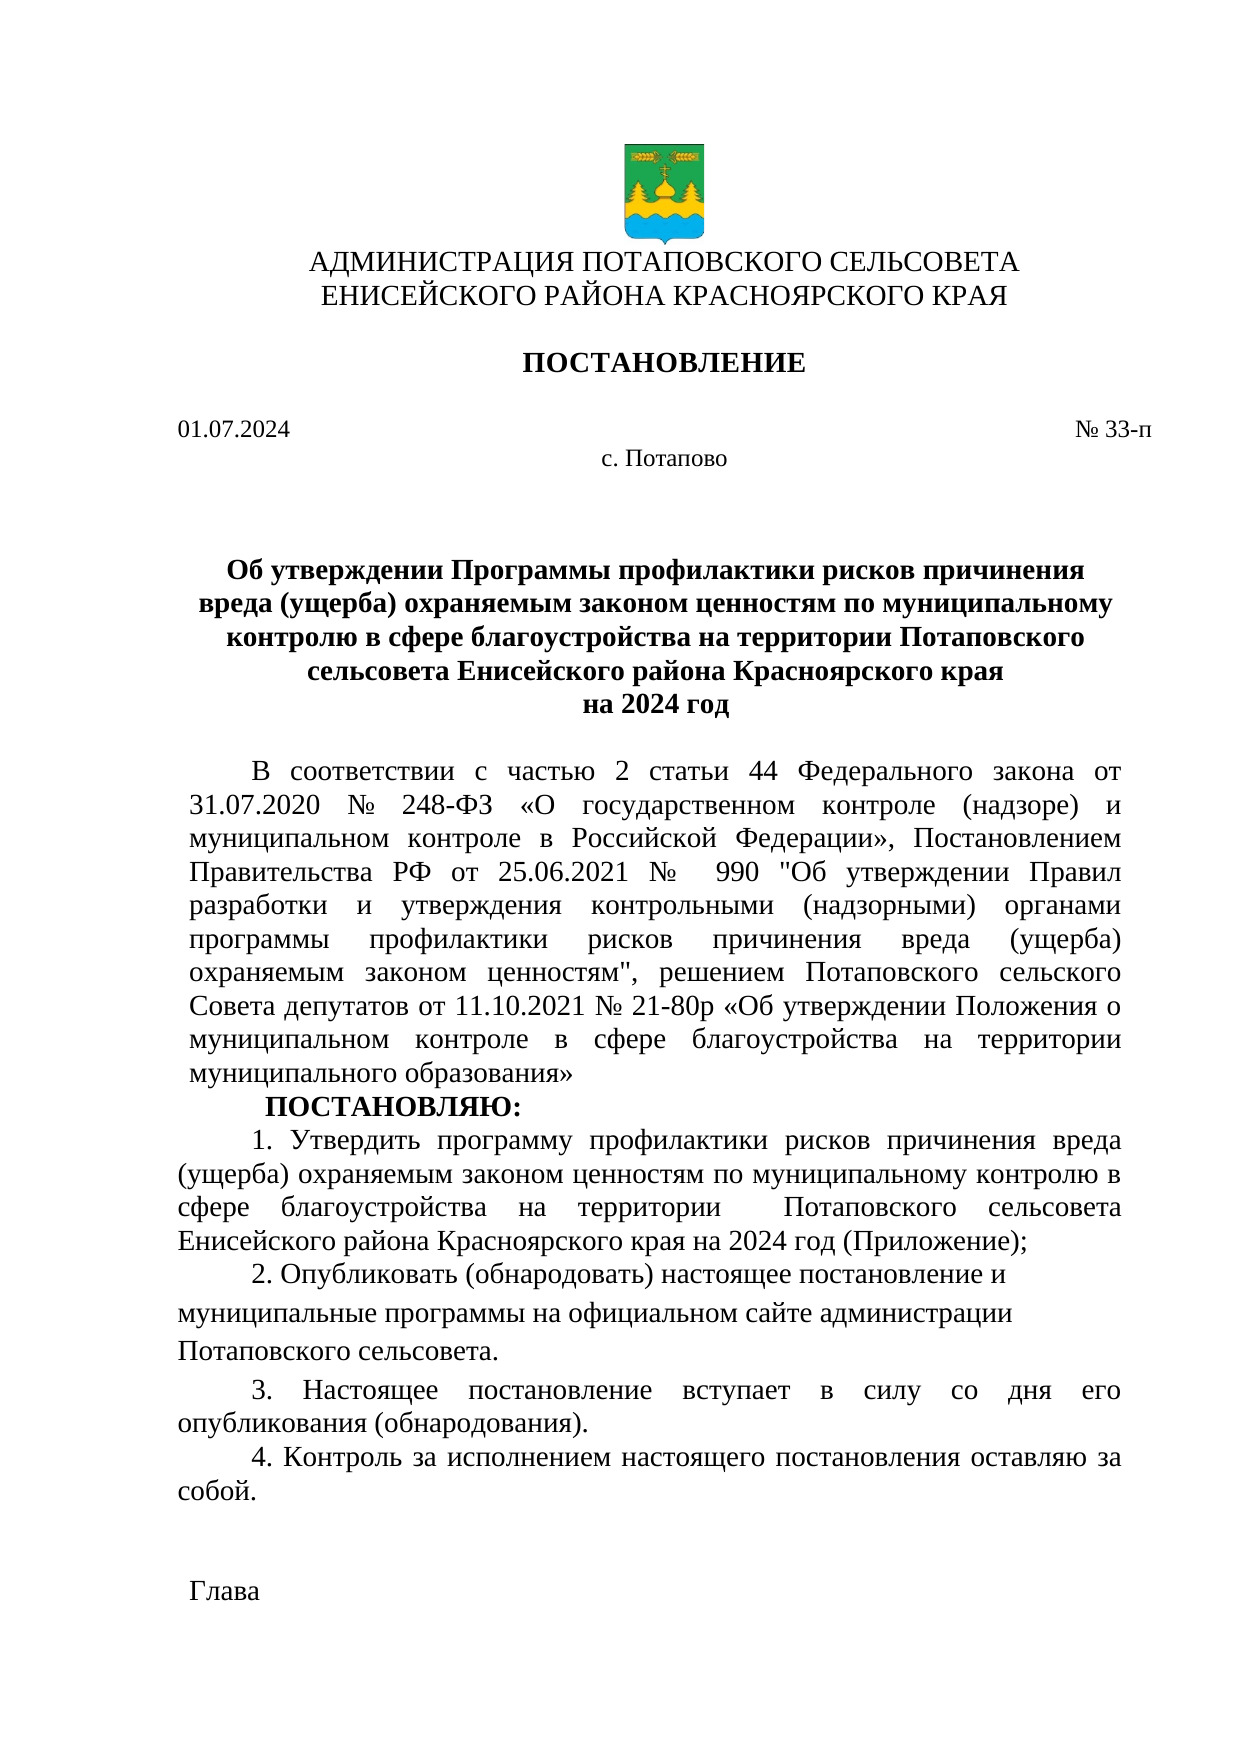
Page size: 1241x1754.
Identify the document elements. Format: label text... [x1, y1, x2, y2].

text 3. Настоящее постановление вступает в силу со дня его опубликования (обнародования). [177, 1372, 1122, 1439]
text АДМИНИСТРАЦИЯ ПОТАПОВСКОГО СЕЛЬСОВЕТА [177, 244, 1152, 278]
text Глава [189, 1573, 1122, 1607]
table_header № 33-п [664, 414, 1163, 443]
text ПОСТАНОВЛЯЮ: [177, 1089, 1122, 1122]
text 1. Утвердить программу профилактики рисков причинения вреда (ущерба) охраняемым законом ценностям по муниципальному контролю в сфере благоустройства на территории Потаповского сельсовета Енисейского района Красноярского края на 2024 год (Приложение); [177, 1122, 1122, 1256]
picture [624, 144, 705, 245]
text на 2024 год [189, 686, 1122, 720]
text 2. Опубликовать (обнародовать) настоящее постановление и муниципальные программы на официальном сайте администрации Потаповского сельсовета. [177, 1256, 1152, 1367]
text В соответствии с частью 2 статьи 44 Федерального закона от 31.07.2020 № 248-ФЗ «О государственном контроле (надзоре) и муниципальном контроле в Российской Федерации», Постановлением Правительства РФ от 25.06.2021 № 990 "Об утверждении Правил разработки и утверждения контрольными (надзорными) органами программы профилактики рисков причинения вреда (ущерба) охраняемым законом ценностям", решением Потаповского сельского Совета депутатов от 11.10.2021 № 21-80р «Об утверждении Положения о муниципальном контроле в сфере благоустройства на территории муниципального образования» [189, 753, 1122, 1089]
text ЕНИСЕЙСКОГО РАЙОНА КРАСНОЯРСКОГО КРАЯ [177, 278, 1152, 312]
text ПОСТАНОВЛЕНИЕ [177, 345, 1152, 379]
text Об утверждении Программы профилактики рисков причинения вреда (ущерба) охраняемым законом ценностям по муниципальному контролю в сфере благоустройства на территории Потаповского сельсовета Енисейского района Красноярского края [189, 552, 1122, 686]
table_cell с. Потапово [166, 443, 1163, 472]
table_header 01.07.2024 [166, 414, 664, 443]
text 4. Контроль за исполнением настоящего постановления оставляю за собой. [177, 1439, 1122, 1506]
